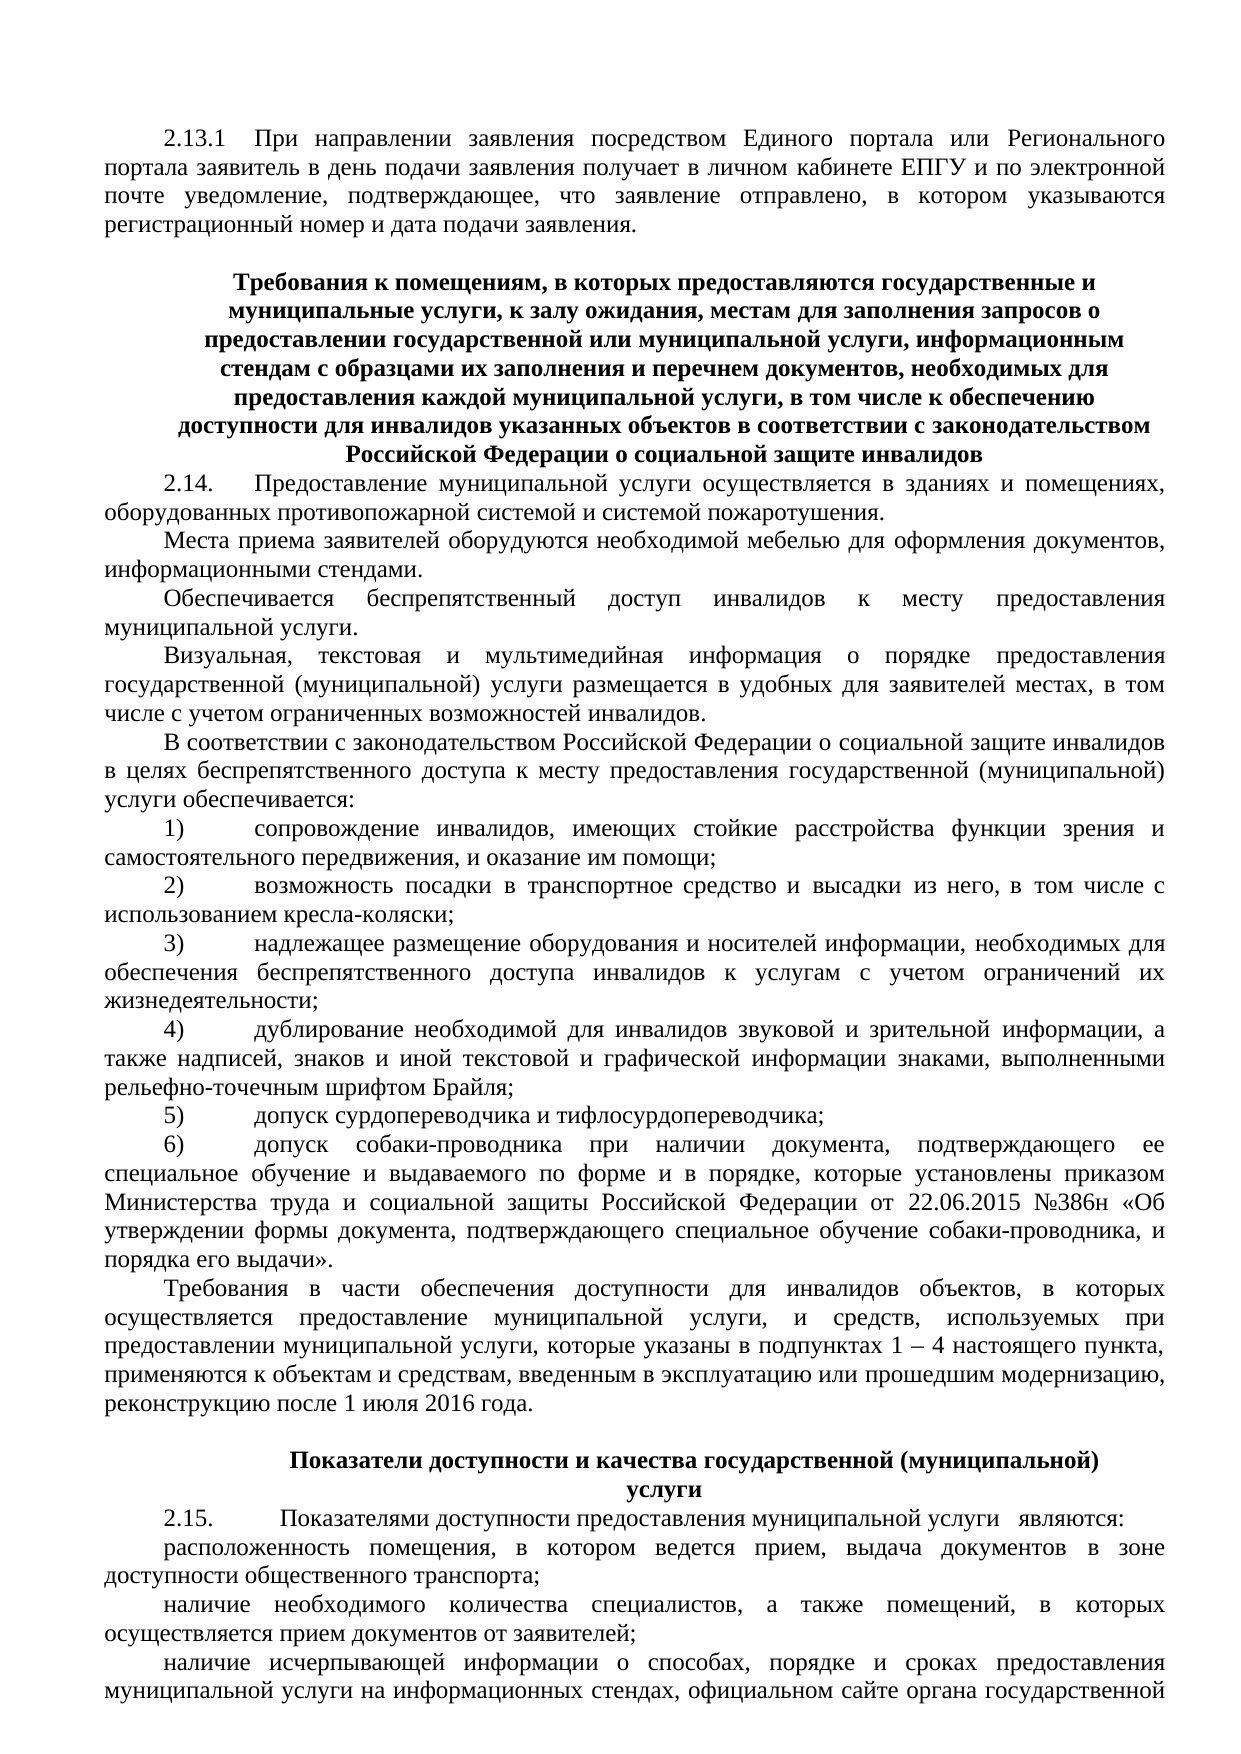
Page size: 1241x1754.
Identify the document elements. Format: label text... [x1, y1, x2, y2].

list Предоставление муниципальной услуги осуществляется в зданиях и помещениях, оборудованных противопожарной системой и системой пожаротушения. [104, 468, 1165, 525]
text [104, 1647, 1165, 1704]
text Обеспечивается беспрепятственный доступ инвалидов к месту предоставления муниципальной услуги. [104, 583, 1165, 640]
list Требования к помещениям, в которых предоставляются государственные и муниципальные услуги, к залу ожидания, местам для заполнения запросов о предоставлении государственной или муниципальной услуги, информационным стендам с образцами их заполнения и перечнем документов, необходимых для предоставления каждой муниципальной услуги, в том числе к обеспечению доступности для инвалидов указанных объектов в соответствии с законодательством Российской Федерации о социальной защите инвалидов [163, 267, 1165, 468]
text услуги [104, 1474, 1165, 1503]
list возможность посадки в транспортное средство и высадки из него, в том числе с использованием кресла-коляски; [104, 870, 1165, 928]
list При направлении заявления посредством Единого портала или Регионального портала заявитель в день подачи заявления получает в личном кабинете ЕПГУ и по электронной почте уведомление, подтверждающее, что заявление отправлено, в котором указываются регистрационный номер и дата подачи заявления. [104, 123, 1165, 238]
list допуск сурдопереводчика и тифлосурдопереводчика; [104, 1100, 1165, 1129]
list сопровождение инвалидов, имеющих стойкие расстройства функции зрения и самостоятельного передвижения, и оказание им помощи; [104, 813, 1165, 870]
list надлежащее размещение оборудования и носителей информации, необходимых для обеспечения беспрепятственного доступа инвалидов к услугам с учетом ограничений их жизнедеятельности; [104, 928, 1165, 1014]
text Требования в части обеспечения доступности для инвалидов объектов, в которых осуществляется предоставление муниципальной услуги, и средств, используемых при предоставлении муниципальной услуги, которые указаны в подпунктах 1 – 4 настоящего пункта, применяются к объектам и средствам, введенным в эксплуатацию или прошедшим модернизацию, реконструкцию после 1 июля 2016 года. [104, 1273, 1165, 1417]
text расположенность помещения, в котором ведется прием, выдача документов в зоне доступности общественного транспорта; [104, 1532, 1165, 1589]
list Показатели доступности и качества государственной (муниципальной) [223, 1445, 1165, 1474]
list В соответствии с законодательством Российской Федерации о социальной защите инвалидов в целях беспрепятственного доступа к месту предоставления государственной (муниципальной) услуги обеспечивается: [104, 727, 1165, 813]
list допуск собаки-проводника при наличии документа, подтверждающего ее специальное обучение и выдаваемого по форме и в порядке, которые установлены приказом Министерства труда и социальной защиты Российской Федерации от 22.06.2015 №386н «Об утверждении формы документа, подтверждающего специальное обучение собаки-проводника, и порядка его выдачи». [104, 1129, 1165, 1273]
text наличие необходимого количества специалистов, а также помещений, в которых осуществляется прием документов от заявителей; [104, 1589, 1165, 1647]
text Места приема заявителей оборудуются необходимой мебелью для оформления документов, информационными стендами. [104, 525, 1165, 583]
text Визуальная, текстовая и мультимедийная информация о порядке предоставления государственной (муниципальной) услуги размещается в удобных для заявителей местах, в том числе с учетом ограниченных возможностей инвалидов. [104, 640, 1165, 727]
list Показателями доступности предоставления муниципальной услуги являются: [104, 1503, 1165, 1532]
list дублирование необходимой для инвалидов звуковой и зрительной информации, а также надписей, знаков и иной текстовой и графической информации знаками, выполненными рельефно-точечным шрифтом Брайля; [104, 1014, 1165, 1100]
